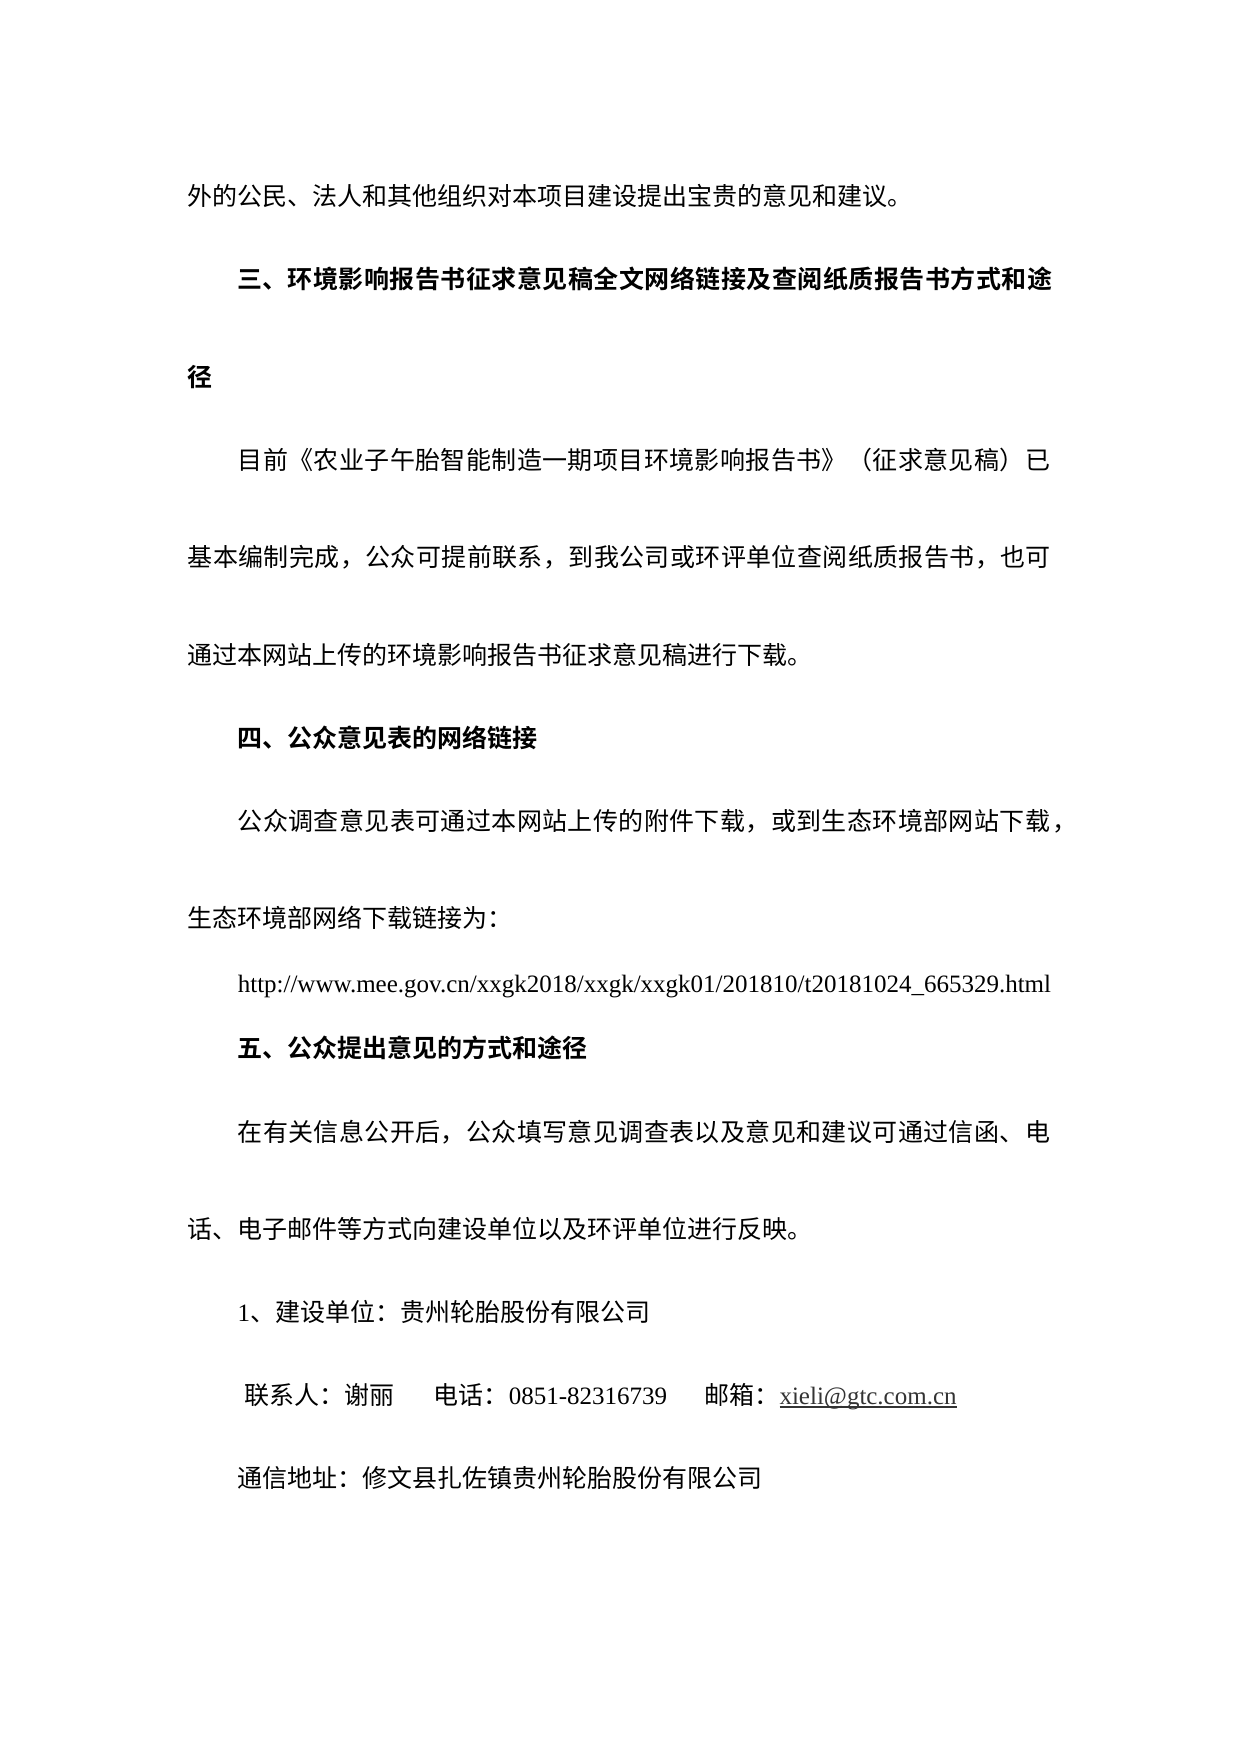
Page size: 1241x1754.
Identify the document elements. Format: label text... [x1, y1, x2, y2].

text 在有关信息公开后，公众填写意见调查表以及意见和建议可通过信函、电话、电子邮件等方式向建设单位以及环评单位进行反映。 [187, 1098, 1053, 1260]
list 环境影响报告书征求意见稿全文网络链接及查阅纸质报告书方式和途径 [187, 245, 1053, 408]
list 公众提出意见的方式和途径 [187, 1014, 1053, 1079]
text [187, 162, 1053, 227]
list 公众意见表的网络链接 [187, 704, 1053, 769]
text 公众调查意见表可通过本网站上传的附件下载，或到生态环境部网站下载，生态环境部网络下载链接为： [187, 787, 1053, 949]
text 1、建设单位：贵州轮胎股份有限公司 [187, 1278, 1053, 1343]
text http://www.mee.gov.cn/xxgk2018/xxgk/xxgk01/201810/t20181024_665329.html [187, 968, 1053, 1000]
text 联系人：谢丽 电话：0851-82316739 邮箱：xieli@gtc.com.cn [237, 1361, 1053, 1426]
text 目前《农业子午胎智能制造一期项目环境影响报告书》（征求意见稿）已基本编制完成，公众可提前联系，到我公司或环评单位查阅纸质报告书，也可通过本网站上传的环境影响报告书征求意见稿进行下载。 [187, 426, 1053, 686]
text 通信地址：修文县扎佐镇贵州轮胎股份有限公司 [187, 1444, 1053, 1509]
